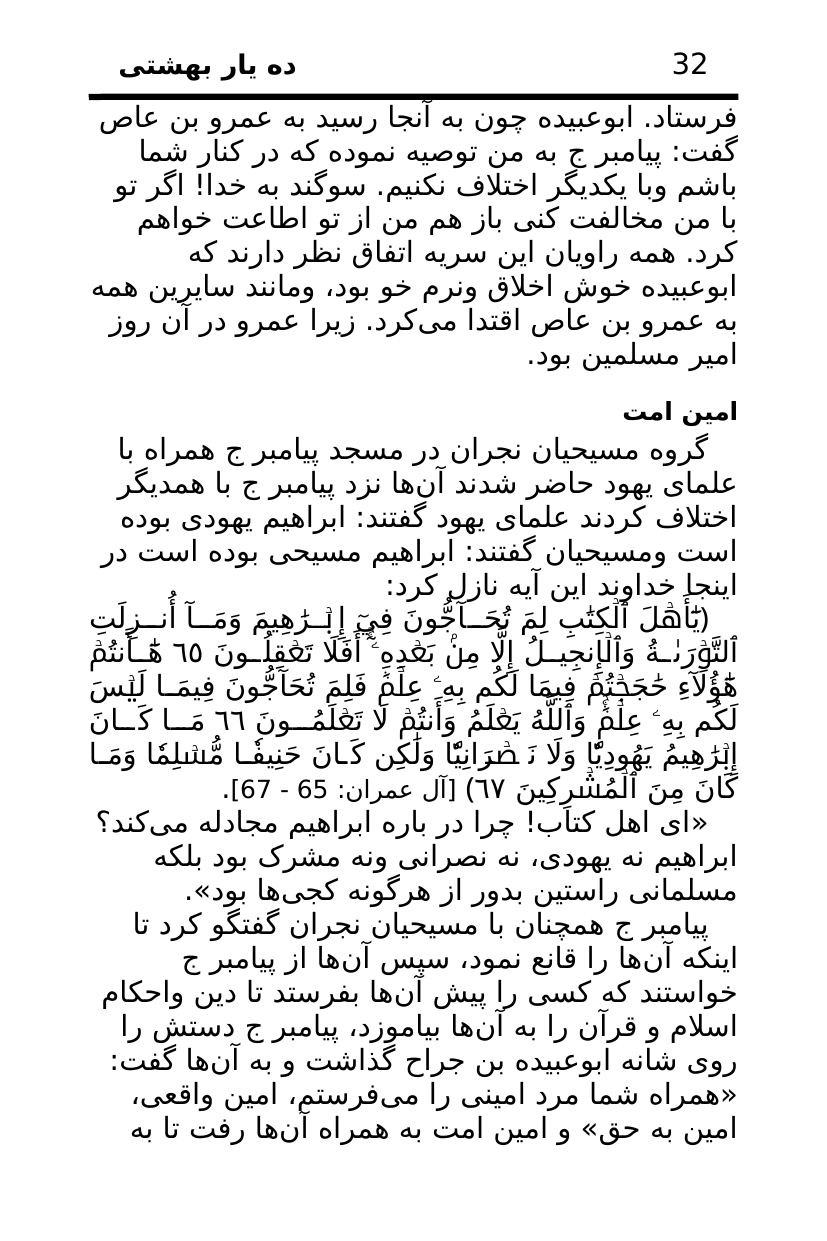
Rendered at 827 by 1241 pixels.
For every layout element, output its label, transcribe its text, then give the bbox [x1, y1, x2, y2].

text گروه مسیحیان نجران در مسجد پیامبر ج همراه با علمای یهود حاضر شدند آن‌ها نزد پیامبر ج با همدیگر اختلاف کردند علمای یهود گفتند: ابراهیم یهودی بوده است ومسیحیان گفتند: ابراهیم مسیحی بوده است در اینجا خداوند این آیه نازل کرد: [89, 432, 738, 602]
text ﴿يَٰٓأَهۡلَ ٱلۡكِتَٰبِ لِمَ تُحَآجُّونَ فِيٓ إِبۡرَٰهِيمَ وَمَآ أُنزِلَتِ ٱلتَّوۡرَىٰةُ وَٱلۡإِنجِيلُ إِلَّا مِنۢ بَعۡدِهِۦٓۚ أَفَلَا تَعۡقِلُونَ ٦٥ هَٰٓأَنتُمۡ هَٰٓؤُلَآءِ حَٰجَجۡتُمۡ فِيمَا لَكُم بِهِۦ عِلۡمٞ فَلِمَ تُحَآجُّونَ فِيمَا لَيۡسَ لَكُم بِهِۦ عِلۡمٞۚ وَٱللَّهُ يَعۡلَمُ وَأَنتُمۡ لَا تَعۡلَمُونَ ٦٦ مَا كَانَ إِبۡرَٰهِيمُ يَهُودِيّٗا وَلَا نَصۡرَانِيّٗا وَلَٰكِن كَانَ حَنِيفٗا مُّسۡلِمٗا وَمَا كَانَ مِنَ ٱلۡمُشۡرِكِينَ ٦٧﴾ [آل عمران: 65 - 67]. [89, 602, 738, 806]
text امین امت [89, 397, 738, 426]
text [89, 100, 738, 372]
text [89, 907, 738, 1145]
text «ای اهل کتاب! چرا در باره ابراهیم مجادله می‌کند؟ ابراهیم نه یهودی، نه نصرانی ونه مشرک بود بلکه مسلمانی راستین بدور از هرگونه کجی‌ها بود». [89, 806, 738, 907]
